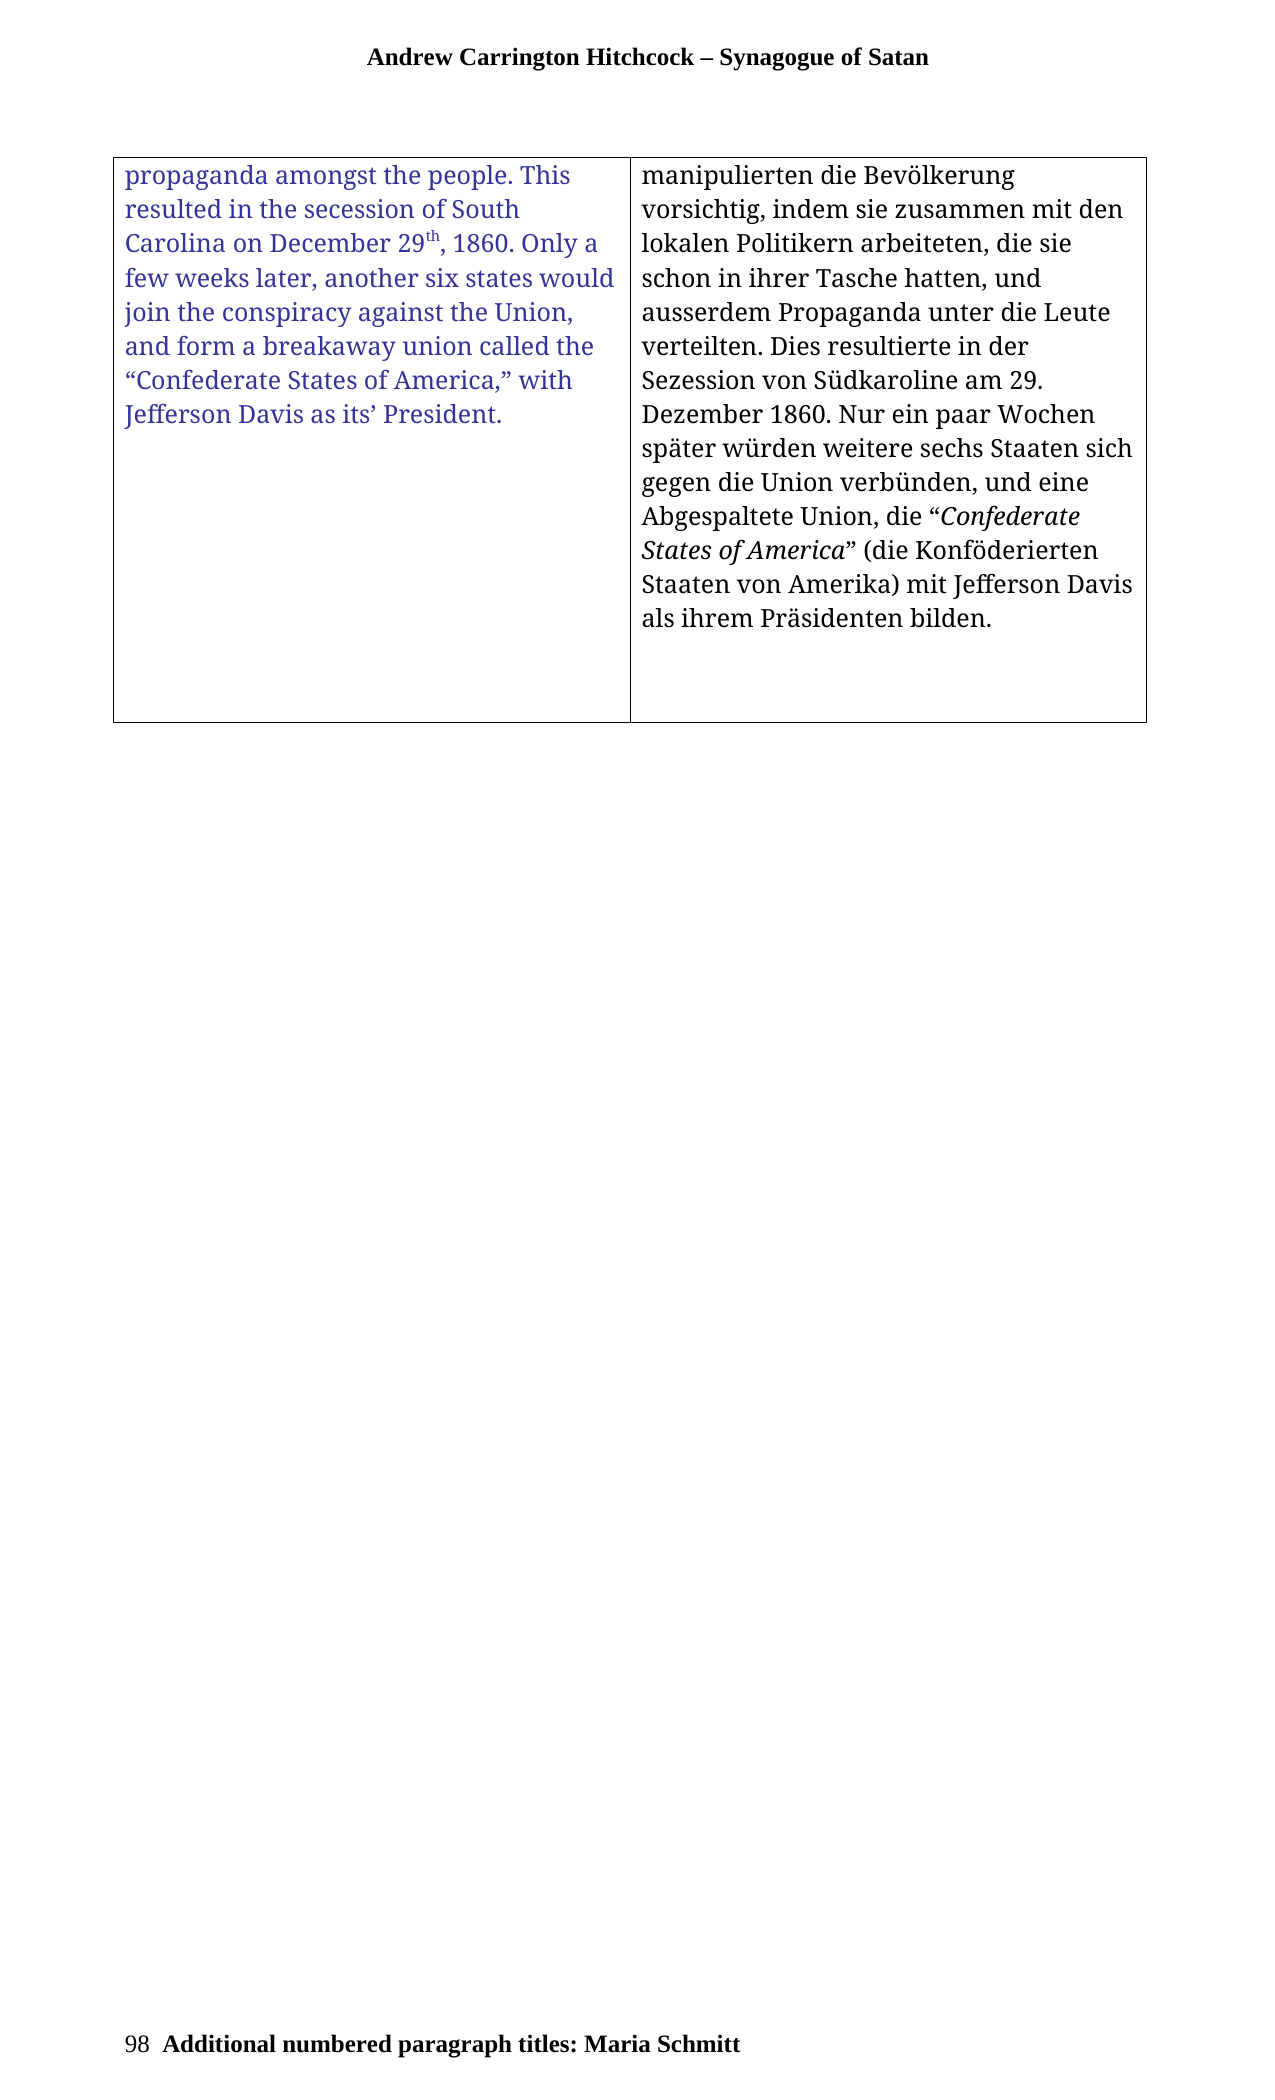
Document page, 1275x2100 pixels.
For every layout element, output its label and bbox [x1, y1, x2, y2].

table_cell [114, 158, 630, 722]
table_cell [631, 158, 1146, 722]
